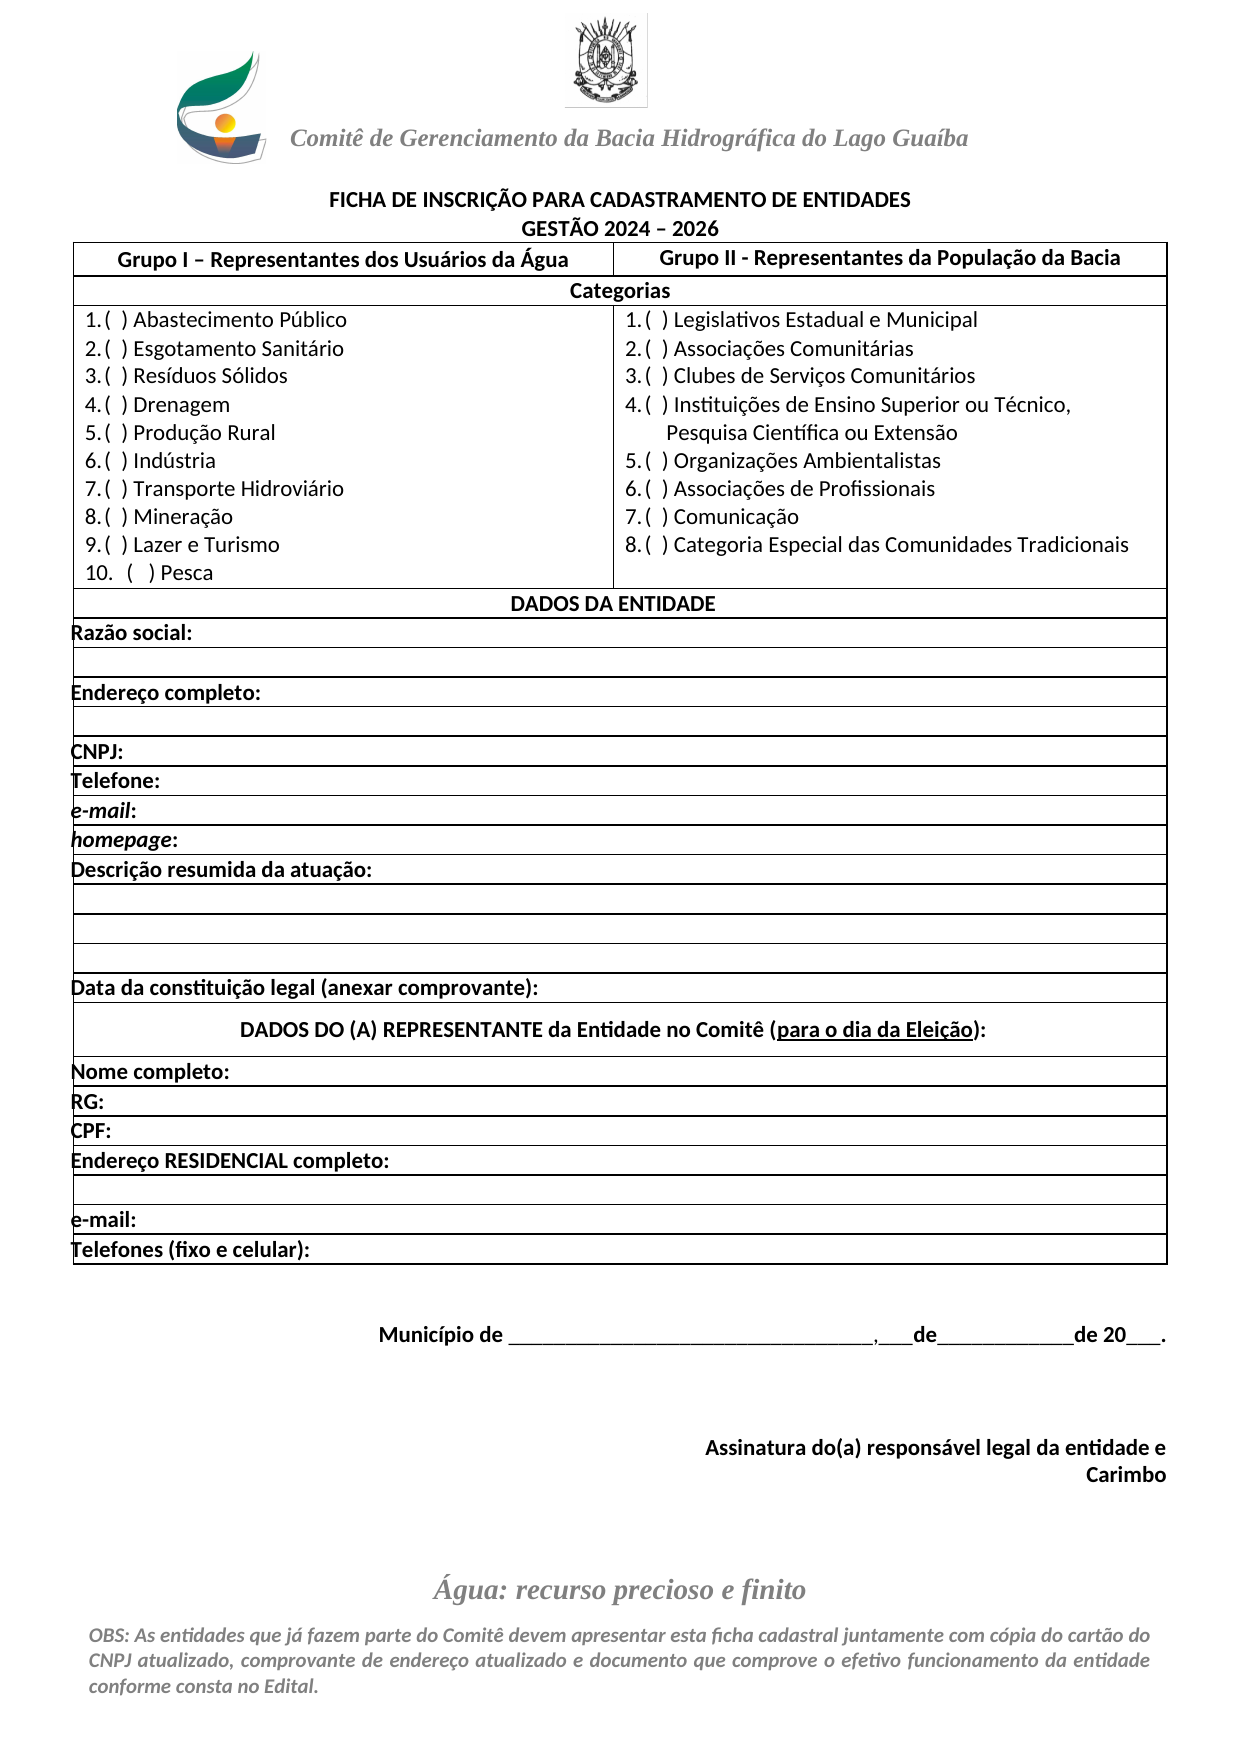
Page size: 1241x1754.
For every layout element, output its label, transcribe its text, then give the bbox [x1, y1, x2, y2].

table_cell ( ) Legislativos Estadual e Municipal ( ) Associações Comunitárias ( ) Clubes de Serviços Comunitários ( ) Instituições de Ensino Superior ou Técnico, Pesquisa Científica ou Extensão ( ) Organizações Ambientalistas ( ) Associações de Profissionais ( ) Comunicação ( ) Categoria Especial das Comunidades Tradicionais [614, 306, 1166, 587]
table_cell CPF: [74, 1117, 1166, 1144]
table_cell homepage: [74, 826, 1166, 854]
table_cell Descrição resumida da atuação: [74, 855, 1166, 883]
table_cell e-mail: [74, 1205, 1166, 1233]
table_cell Telefone: [74, 767, 1166, 794]
table_cell e-mail: [74, 796, 1166, 824]
table_header Grupo II - Representantes da População da Bacia [614, 243, 1166, 275]
table_cell DADOS DO (A) REPRESENTANTE da Entidade no Comitê (para o dia da Eleição): [74, 1003, 1166, 1056]
table_cell Categorias [74, 277, 1166, 304]
table_cell Endereço completo: [74, 678, 1166, 706]
table_cell Data da constituição legal (anexar comprovante): [74, 974, 1166, 1002]
table_cell [74, 885, 1166, 913]
table_cell CNPJ: [74, 737, 1166, 765]
table_cell Endereço RESIDENCIAL completo: [74, 1146, 1166, 1174]
text Assinatura do(a) responsável legal da entidade e Carimbo [239, 1433, 1166, 1489]
table_cell RG: [74, 1087, 1166, 1115]
table_cell DADOS DA ENTIDADE [74, 589, 1166, 617]
table_cell [74, 1176, 1166, 1204]
picture [564, 13, 648, 108]
table_cell [74, 944, 1166, 972]
table_cell Telefones (fixo e celular): [74, 1235, 1166, 1263]
text Município de ________________________________,___de____________de 20___. [89, 1321, 1166, 1348]
table_cell Nome completo: [74, 1057, 1166, 1085]
picture [177, 51, 267, 164]
table_cell [74, 915, 1166, 942]
table_cell Razão social: [74, 619, 1166, 647]
table_cell ( ) Abastecimento Público ( ) Esgotamento Sanitário ( ) Resíduos Sólidos ( ) Drenagem ( ) Produção Rural ( ) Indústria ( ) Transporte Hidroviário ( ) Mineração ( ) Lazer e Turismo ( ) Pesca [74, 306, 613, 587]
table_header Grupo I – Representantes dos Usuários da Água [74, 243, 613, 275]
table_cell [74, 648, 1166, 676]
text FICHA DE INSCRIÇÃO PARA CADASTRAMENTO DE ENTIDADES GESTÃO 2024 – 2026 [89, 186, 1152, 242]
table_cell [74, 707, 1166, 735]
